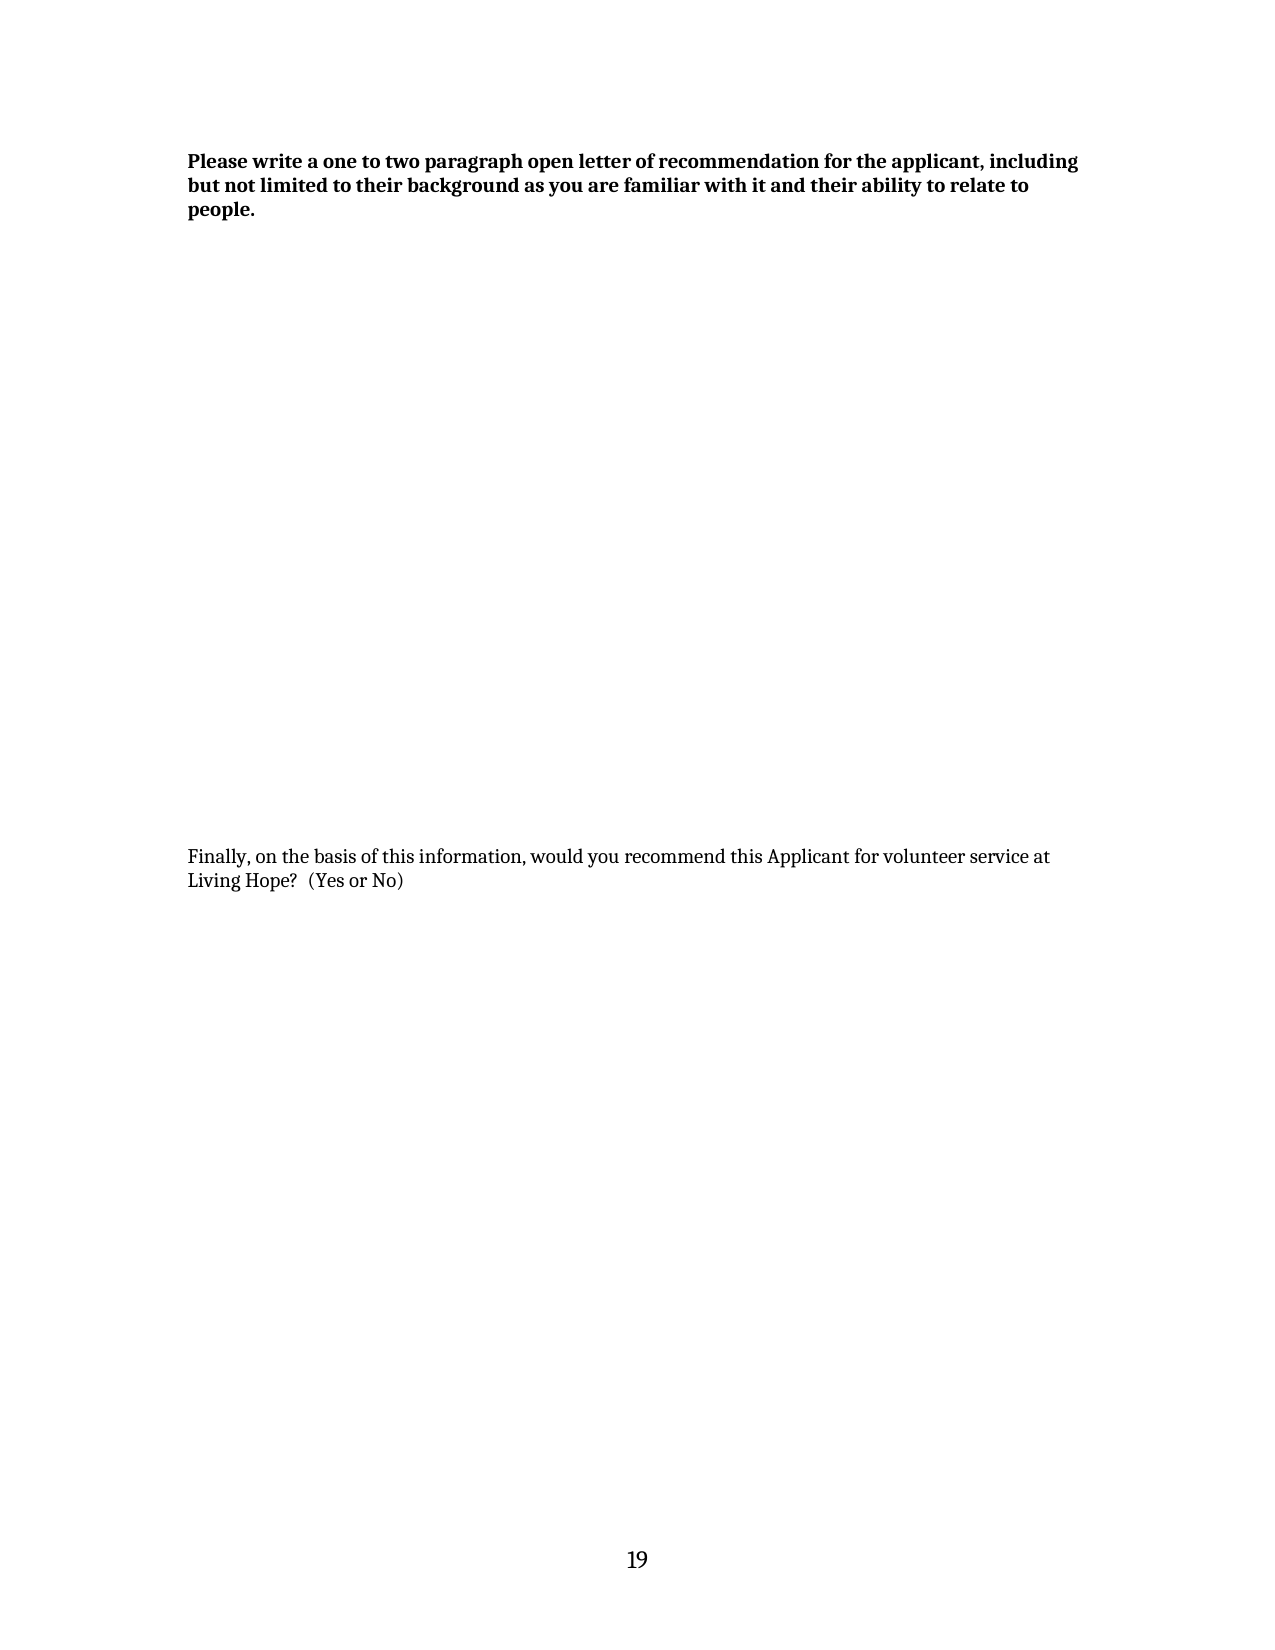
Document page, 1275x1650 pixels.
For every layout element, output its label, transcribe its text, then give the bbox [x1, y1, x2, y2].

text Finally, on the basis of this information, would you recommend this Applicant for volunteer service at Living Hope? (Yes or No) [187, 845, 1087, 893]
text Please write a one to two paragraph open letter of recommendation for the applicant, including but not limited to their background as you are familiar with it and their ability to relate to people. [187, 150, 1087, 222]
